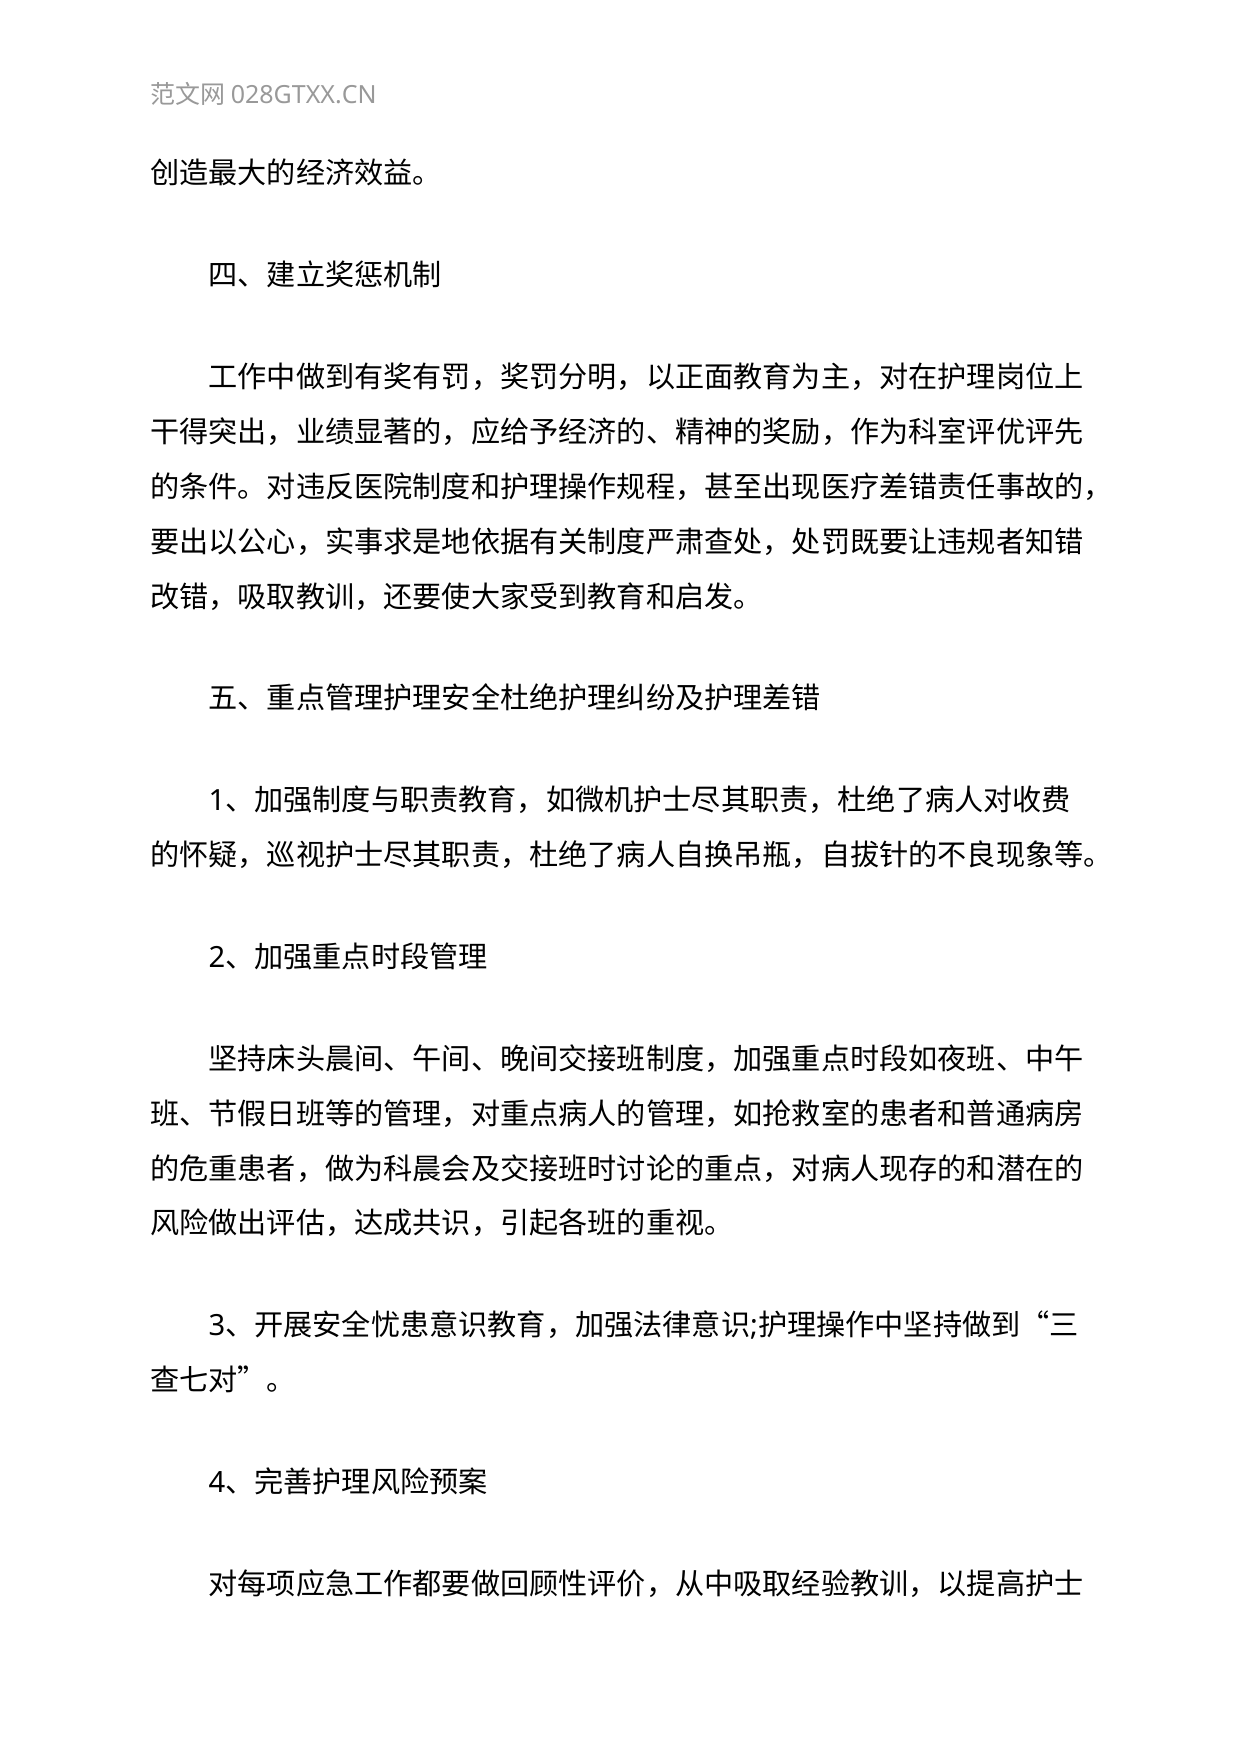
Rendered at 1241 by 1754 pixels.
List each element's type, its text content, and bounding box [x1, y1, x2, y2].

text 3、开展安全忧患意识教育，加强法律意识;护理操作中坚持做到“三查七对”。 [150, 1302, 1090, 1399]
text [150, 150, 1090, 192]
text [150, 1561, 1090, 1603]
text 4、完善护理风险预案 [150, 1459, 1090, 1501]
text 五、重点管理护理安全杜绝护理纠纷及护理差错 [150, 675, 1090, 717]
text 1、加强制度与职责教育，如微机护士尽其职责，杜绝了病人对收费的怀疑，巡视护士尽其职责，杜绝了病人自换吊瓶，自拔针的不良现象等。 [150, 777, 1090, 874]
text 2、加强重点时段管理 [150, 933, 1090, 976]
text 坚持床头晨间、午间、晚间交接班制度，加强重点时段如夜班、中午班、节假日班等的管理，对重点病人的管理，如抢救室的患者和普通病房的危重患者，做为科晨会及交接班时讨论的重点，对病人现存的和潜在的风险做出评估，达成共识，引起各班的重视。 [150, 1035, 1090, 1242]
text 工作中做到有奖有罚，奖罚分明，以正面教育为主，对在护理岗位上干得突出，业绩显著的，应给予经济的、精神的奖励，作为科室评优评先的条件。对违反医院制度和护理操作规程，甚至出现医疗差错责任事故的，要出以公心，实事求是地依据有关制度严肃查处，处罚既要让违规者知错改错，吸取教训，还要使大家受到教育和启发。 [150, 353, 1090, 615]
text 四、建立奖惩机制 [150, 252, 1090, 294]
